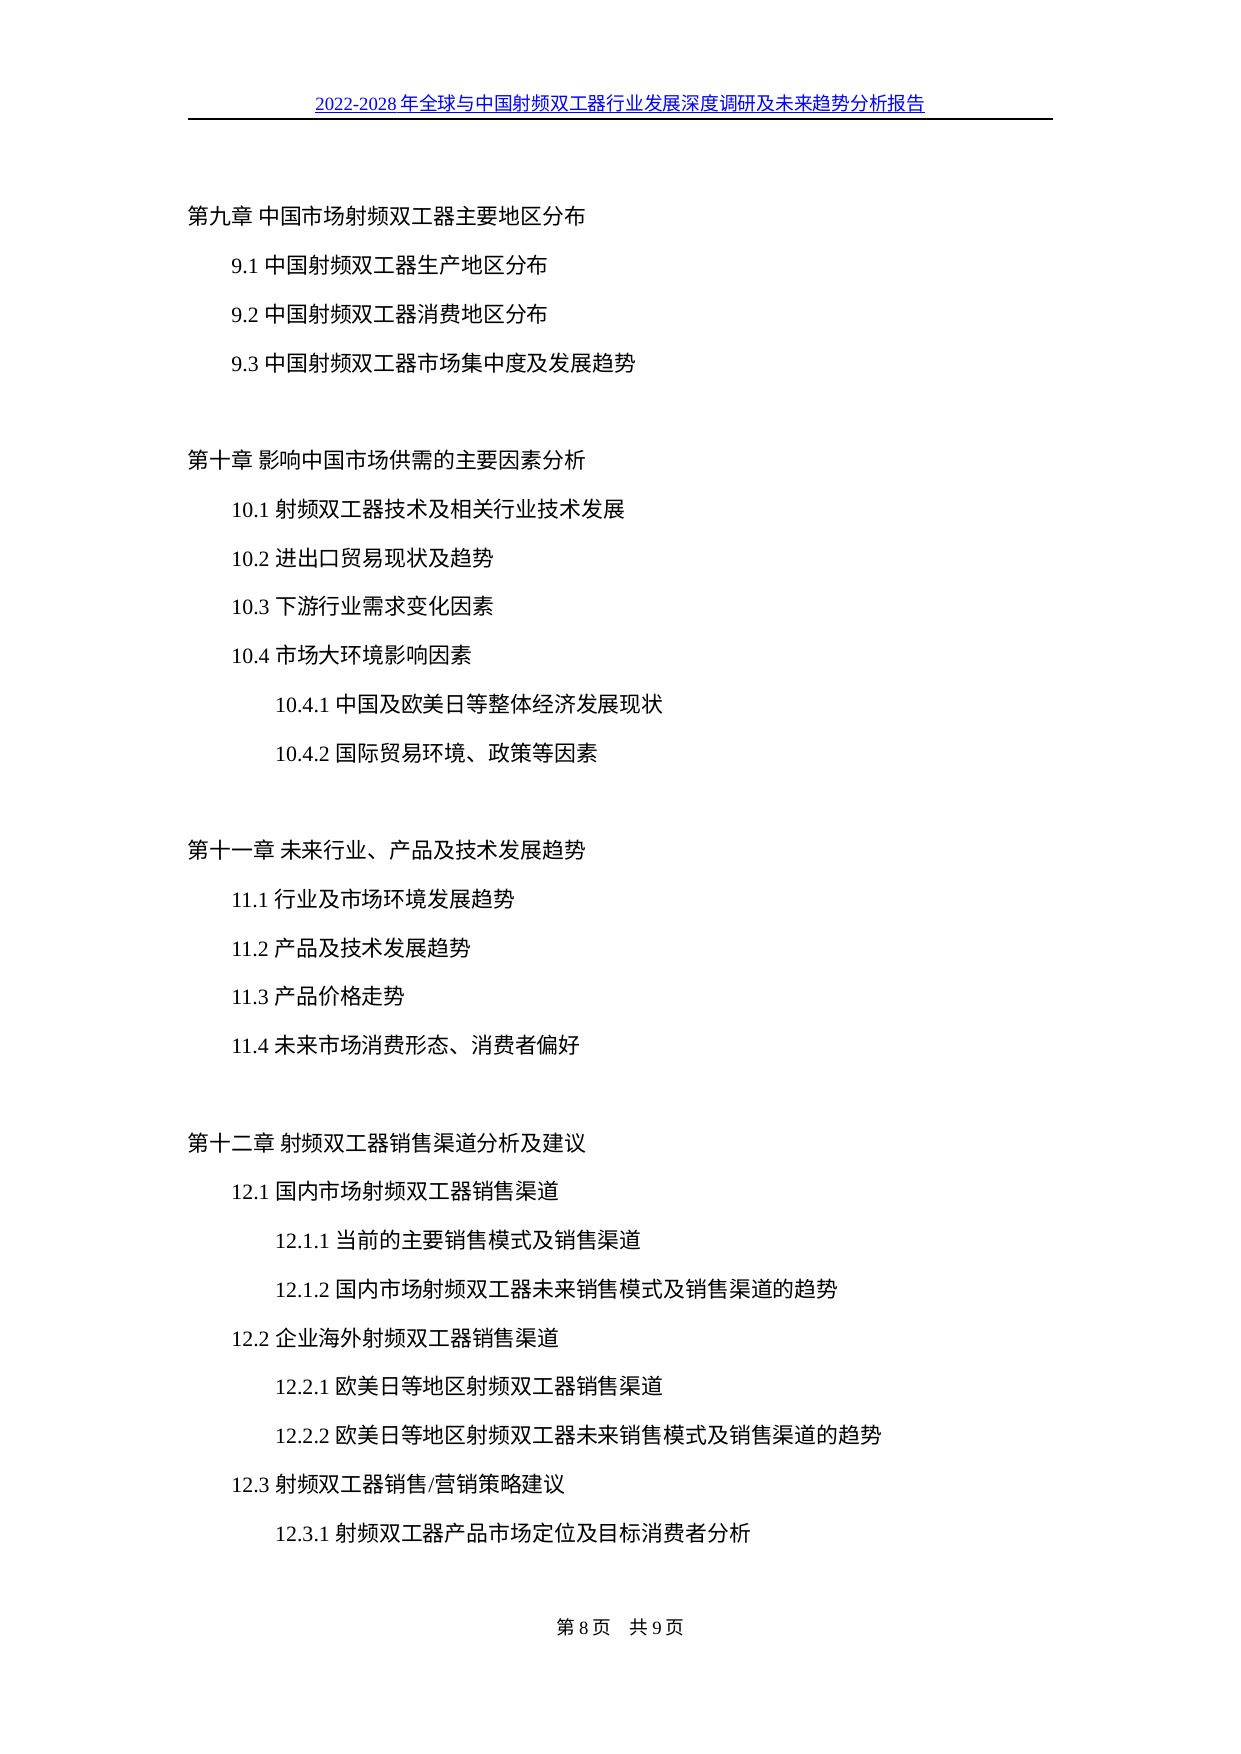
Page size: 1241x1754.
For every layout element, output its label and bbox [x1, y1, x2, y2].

text [187, 150, 1053, 1548]
